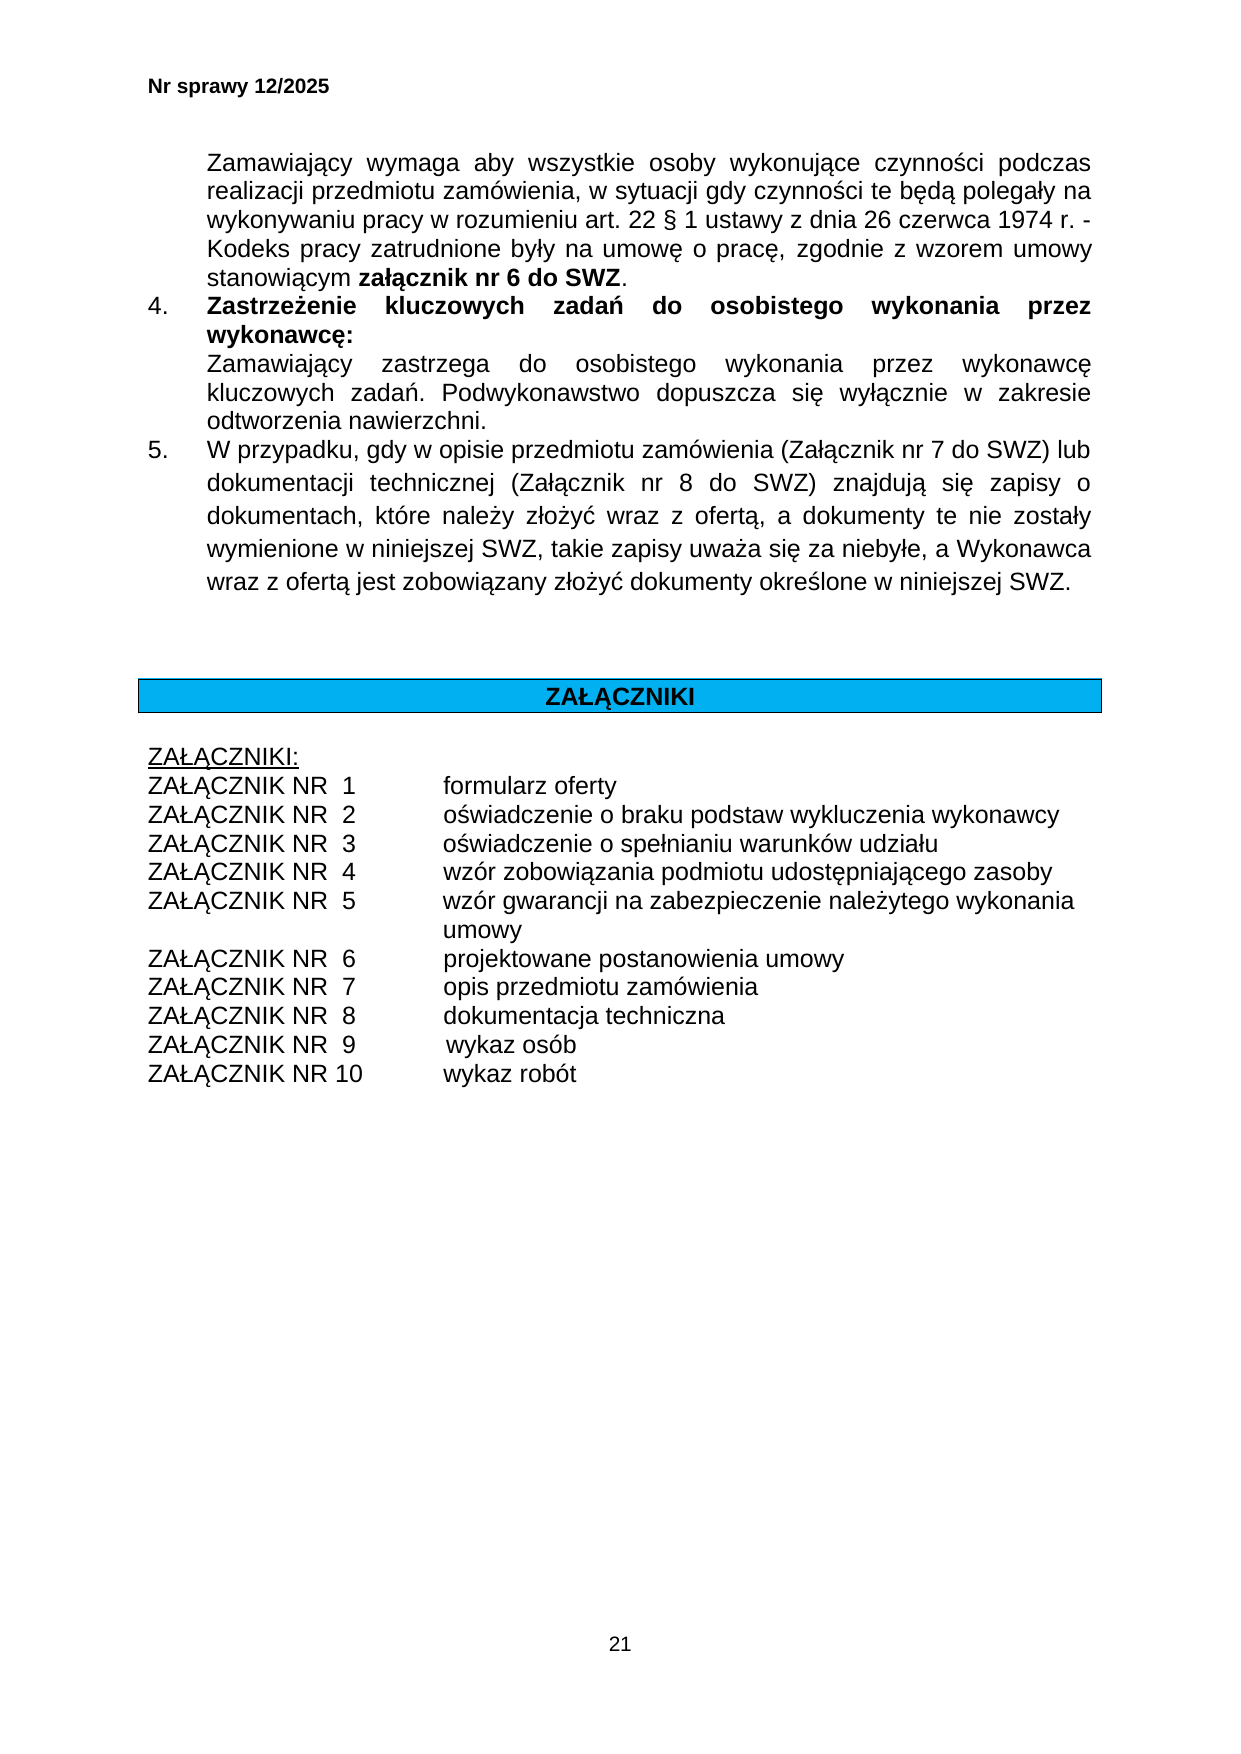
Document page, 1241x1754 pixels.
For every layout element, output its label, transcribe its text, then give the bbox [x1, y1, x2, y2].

text ZAŁĄCZNIK NR 3 oświadczenie o spełnianiu warunków udziału [148, 828, 1093, 857]
text Zamawiający zastrzega do osobistego wykonania przez wykonawcę kluczowych zadań. Podwykonawstwo dopuszcza się wyłącznie w zakresie odtworzenia nawierzchni. [207, 349, 1093, 435]
text ZAŁĄCZNIK NR 4 wzór zobowiązania podmiotu udostępniającego zasoby [148, 857, 1093, 886]
text ZAŁĄCZNIK NR 9 wykaz osób [148, 1030, 1093, 1058]
text ZAŁĄCZNIK NR 6 projektowane postanowienia umowy [148, 943, 1093, 972]
text ZAŁĄCZNIK NR 2 oświadczenie o braku podstaw wykluczenia wykonawcy [148, 800, 1093, 828]
list W przypadku, gdy w opisie przedmiotu zamówienia (Załącznik nr 7 do SWZ) lub dokumentacji technicznej (Załącznik nr 8 do SWZ) znajdują się zapisy o dokumentach, które należy złożyć wraz z ofertą, a dokumenty te nie zostały wymienione w niniejszej SWZ, takie zapisy uważa się za niebyłe, a Wykonawca wraz z ofertą jest zobowiązany złożyć dokumenty określone w niniejszej SWZ. [148, 435, 1093, 596]
text ZAŁĄCZNIK NR 10 wykaz robót [148, 1058, 1093, 1087]
text ZAŁĄCZNIK NR 5 wzór gwarancji na zabezpieczenie należytego wykonania umowy [148, 886, 1093, 943]
text ZAŁĄCZNIK NR 8 dokumentacja techniczna [148, 1001, 1093, 1030]
text Zamawiający wymaga aby wszystkie osoby wykonujące czynności podczas realizacji przedmiotu zamówienia, w sytuacji gdy czynności te będą polegały na wykonywaniu pracy w rozumieniu art. 22 § 1 ustawy z dnia 26 czerwca 1974 r. - Kodeks pracy zatrudnione były na umowę o pracę, zgodnie z wzorem umowy stanowiącym załącznik nr 6 do SWZ. [207, 148, 1093, 291]
list Zastrzeżenie kluczowych zadań do osobistego wykonania przez wykonawcę: [148, 291, 1092, 349]
subtitle ZAŁĄCZNIKI [139, 680, 1101, 712]
text ZAŁĄCZNIKI: [148, 742, 1093, 771]
text ZAŁĄCZNIK NR 1 formularz oferty [148, 771, 1093, 800]
text ZAŁĄCZNIK NR 7 opis przedmiotu zamówienia [148, 972, 1093, 1001]
